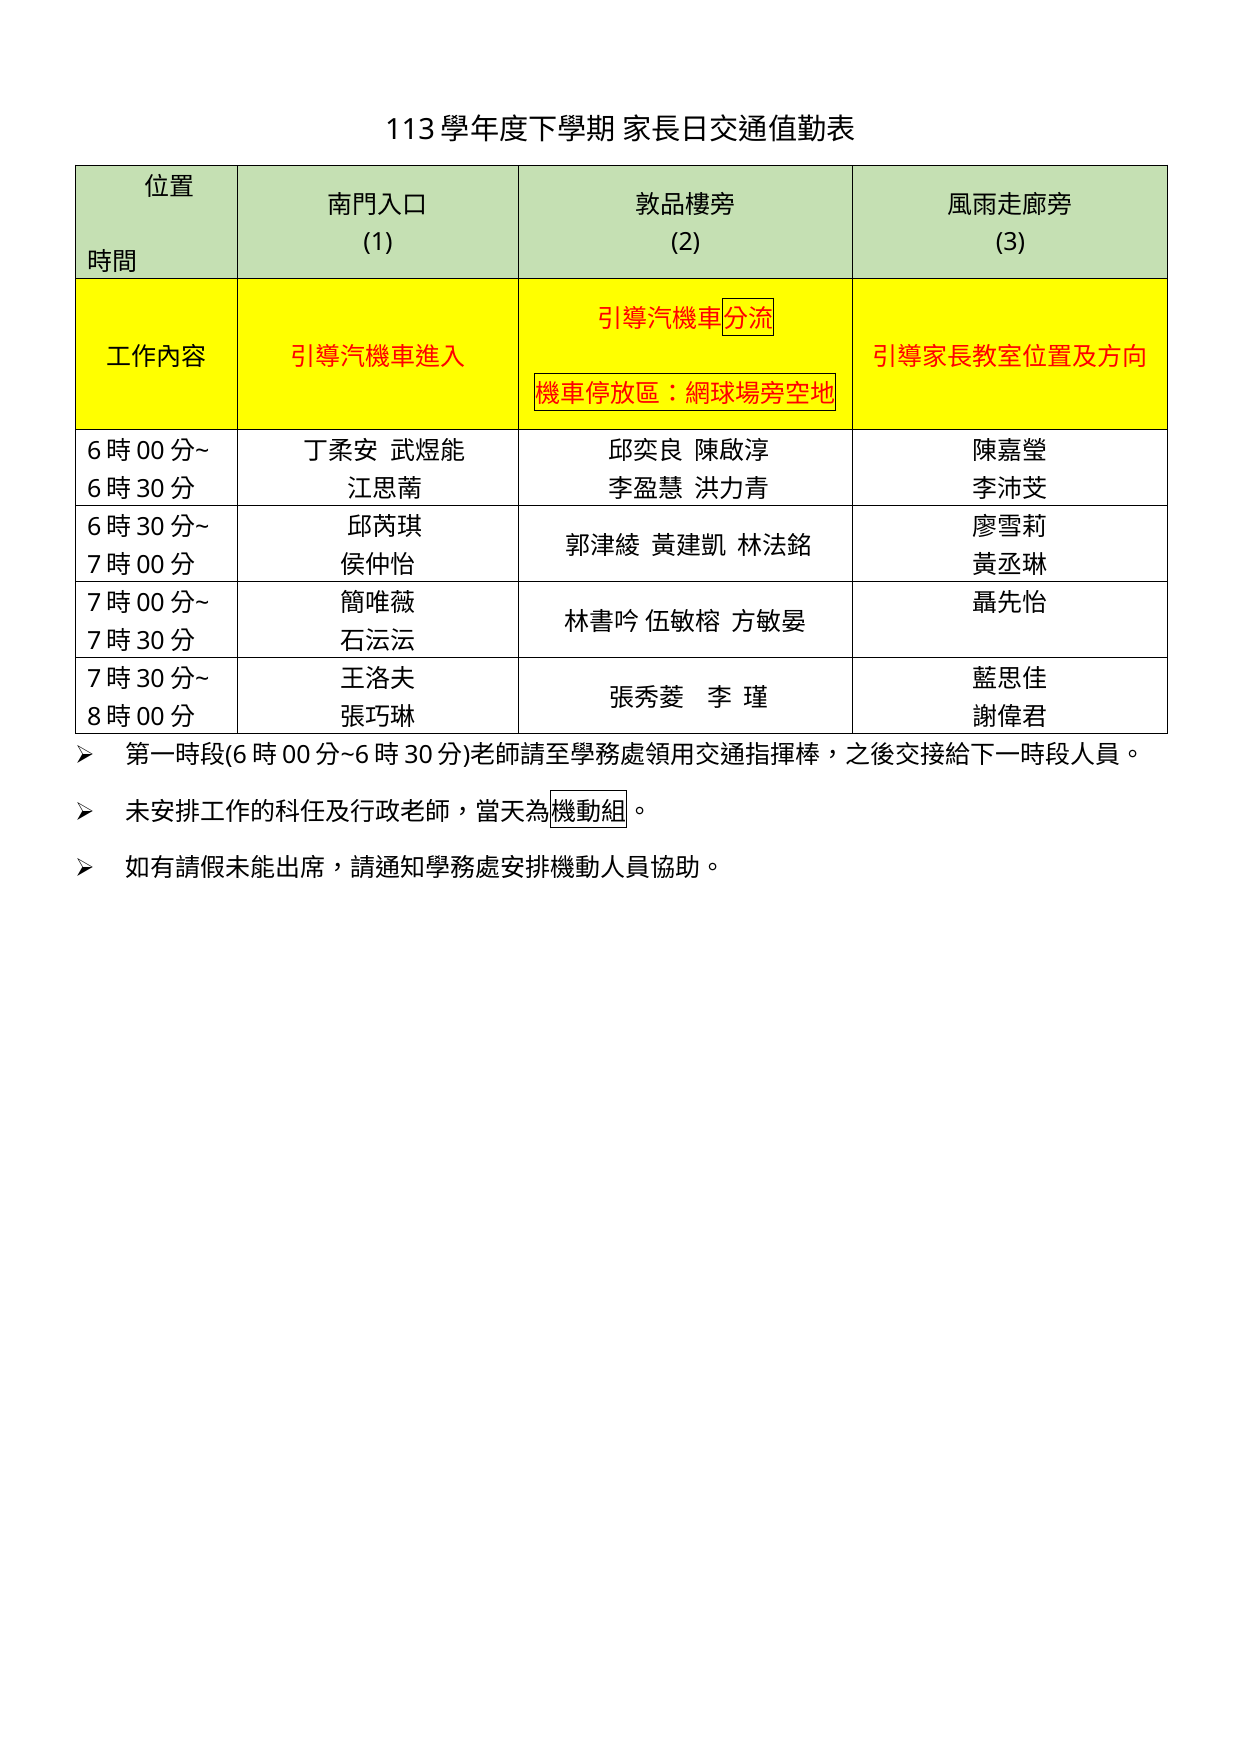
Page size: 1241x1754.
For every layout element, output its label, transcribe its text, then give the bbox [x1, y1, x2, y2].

table_cell 陳嘉瑩 李沛芠 [853, 430, 1167, 505]
table_cell 聶先怡 [853, 582, 1167, 657]
table_cell 6時30分~ 7時00分 [76, 506, 237, 581]
table_cell 工作內容 [76, 279, 237, 429]
table_cell 6時00分~ 6時30分 [76, 430, 237, 505]
table_header 南門入口 (1) [238, 166, 518, 278]
table_cell 王洛夫 張巧琳 [238, 658, 518, 733]
table_cell 7時00分~ 7時30分 [76, 582, 237, 657]
table_cell 林書吟 伍敏榕 方敏晏 [519, 582, 852, 657]
table_cell 廖雪莉 黃丞琳 [853, 506, 1167, 581]
table_header 風雨走廊旁 (3) [853, 166, 1167, 278]
list 第一時段(6時00分~6時30分)老師請至學務處領用交通指揮棒，之後交接給下一時段人員。 [75, 734, 1165, 772]
table_cell 邱芮琪 侯仲怡 [238, 506, 518, 581]
table_cell 引導汽機車分流 機車停放區：網球場旁空地 [519, 279, 852, 429]
text 113學年度下學期 家長日交通值勤表 [75, 89, 1165, 164]
table_cell 邱奕良 陳啟淳 李盈慧 洪力青 [519, 430, 852, 505]
table_cell 丁柔安 武煜能 江思萳 [238, 430, 518, 505]
table_cell 張秀菱 李 瑾 [519, 658, 852, 733]
list 如有請假未能出席，請通知學務處安排機動人員協助。 [75, 847, 1165, 884]
table_cell 簡唯薇 石沄沄 [238, 582, 518, 657]
table_cell 引導汽機車進入 [238, 279, 518, 429]
table_cell 郭津綾 黃建凱 林法銘 [519, 506, 852, 581]
table_cell 引導家長教室位置及方向 [853, 279, 1167, 429]
table_cell 藍思佳 謝偉君 [853, 658, 1167, 733]
table_header 位置 時間 [76, 166, 237, 278]
table_header 敦品樓旁 (2) [519, 166, 852, 278]
table_cell 7時30分~ 8時00分 [76, 658, 237, 733]
list 未安排工作的科任及行政老師，當天為機動組。 [75, 772, 1165, 847]
